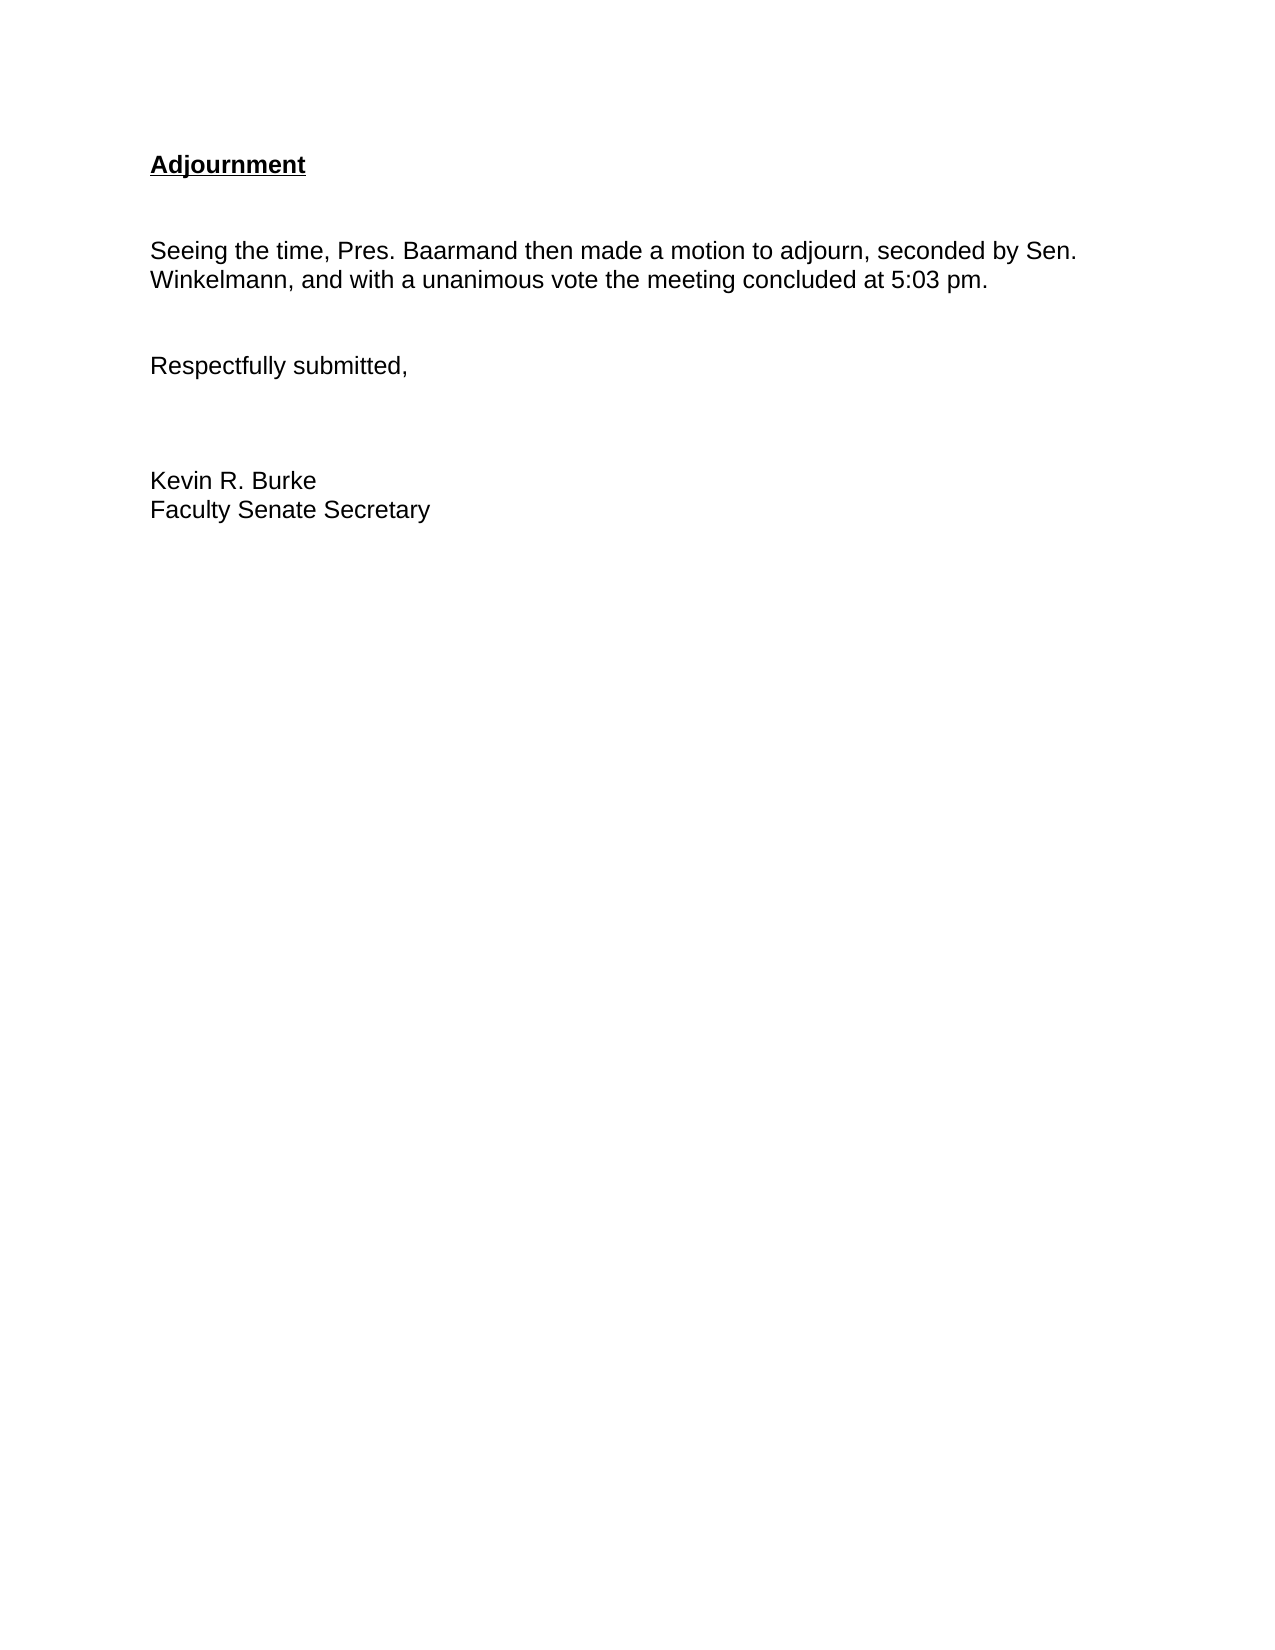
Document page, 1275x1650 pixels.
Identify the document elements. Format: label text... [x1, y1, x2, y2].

text Respectfully submitted, [150, 351, 1125, 380]
text Adjournment [150, 150, 1125, 179]
text Seeing the time, Pres. Baarmand then made a motion to adjourn, seconded by Sen. Winkelmann, and with a unanimous vote the meeting concluded at 5:03 pm. [150, 236, 1125, 294]
text Kevin R. Burke [150, 466, 1125, 495]
text Faculty Senate Secretary [150, 495, 1125, 524]
